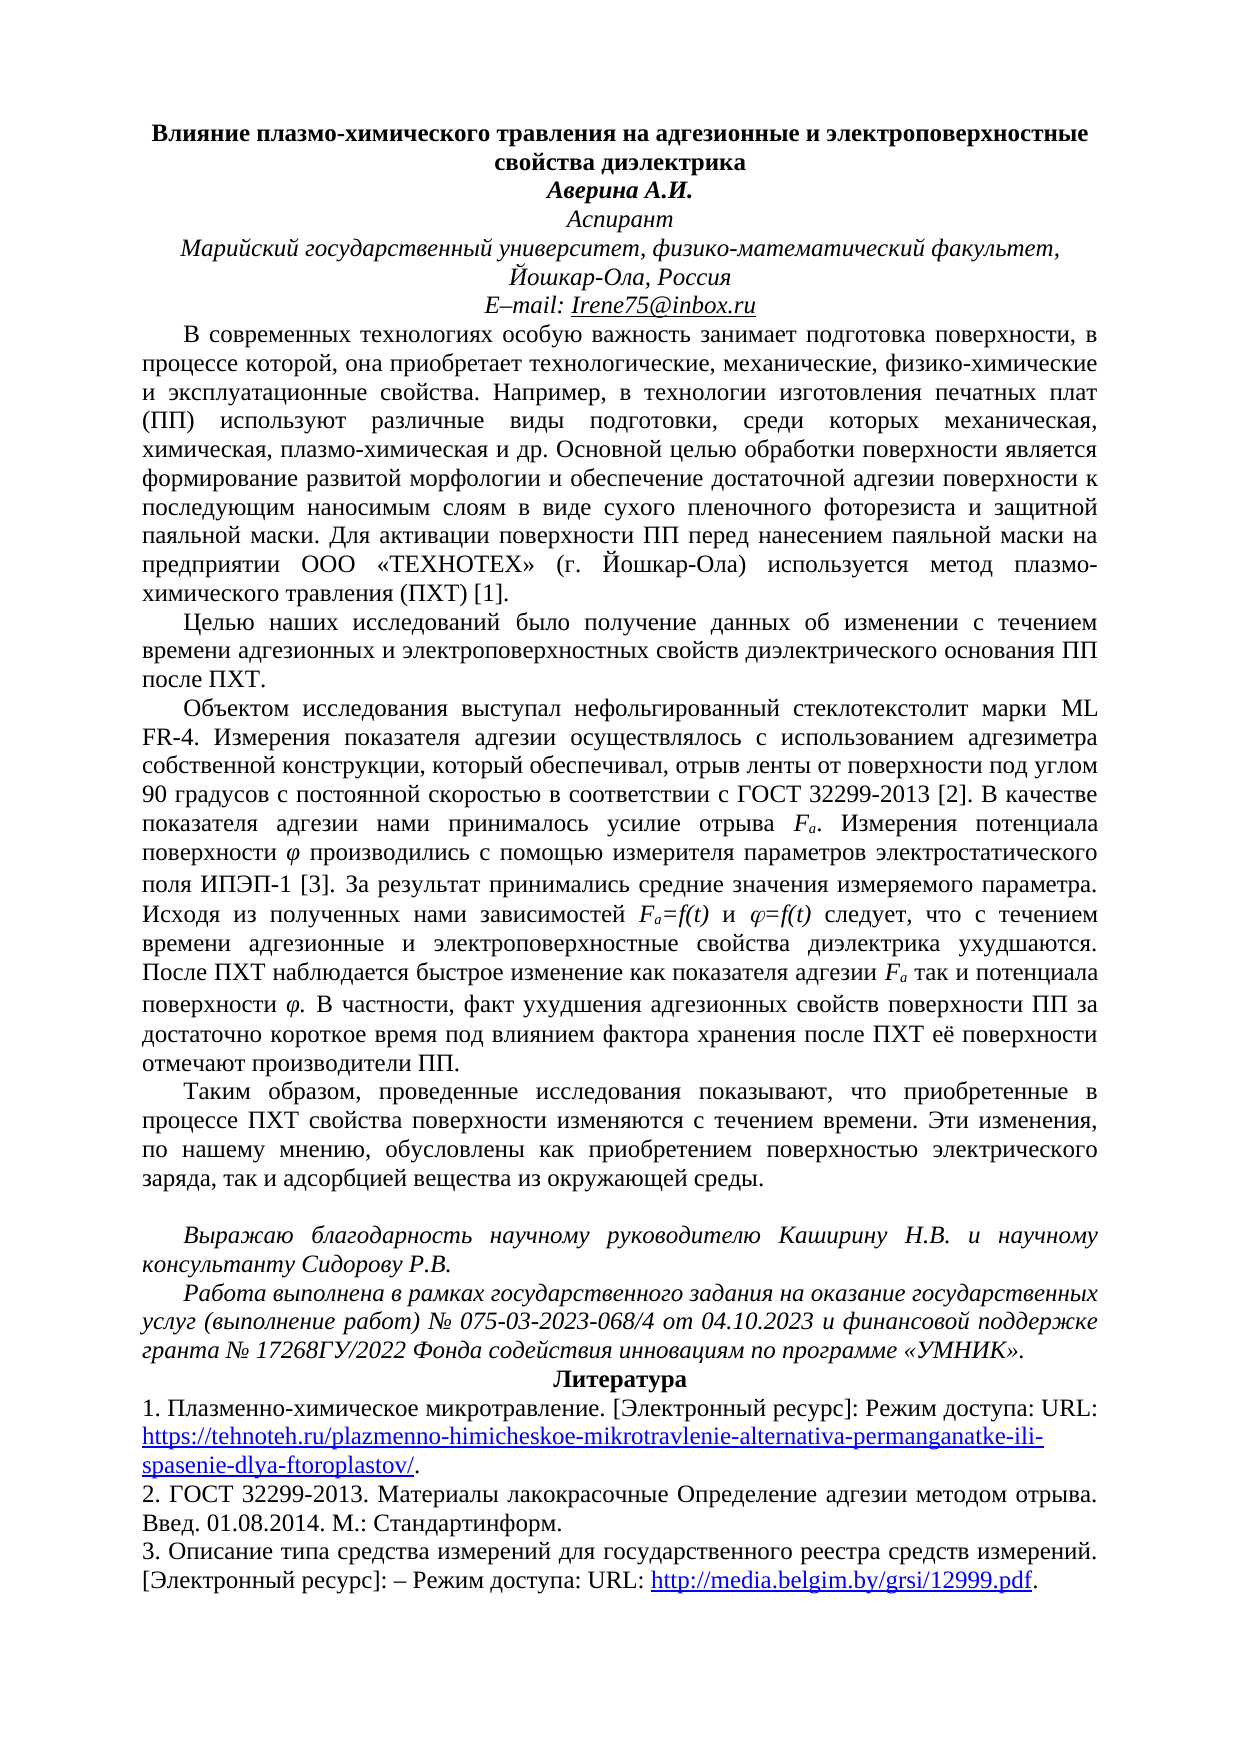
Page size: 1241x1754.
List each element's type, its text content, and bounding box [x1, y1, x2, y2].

text E–mail: Irene75@inbox.ru [142, 291, 1098, 319]
text Работа выполнена в рамках государственного задания на оказание государственных услуг (выполнение работ) № 075-03-2023-068/4 от 04.10.2023 и финансовой поддержке гранта № 17268ГУ/2022 Фонда содействия инновациям по программе «УМНИК». [142, 1278, 1098, 1364]
text Выражаю благодарность научному руководителю Каширину Н.В. и научному консультанту Сидорову Р.В. [142, 1220, 1098, 1278]
text Аспирант [142, 204, 1098, 233]
text В современных технологиях особую важность занимает подготовка поверхности, в процессе которой, она приобретает технологические, механические, физико-химические и эксплуатационные свойства. Например, в технологии изготовления печатных плат (ПП) используют различные виды подготовки, среди которых механическая, химическая, плазмо-химическая и др. Основной целью обработки поверхности является формирование развитой морфологии и обеспечение достаточной адгезии поверхности к последующим наносимым слоям в виде сухого пленочного фоторезиста и защитной паяльной маски. Для активации поверхности ПП перед нанесением паяльной маски на предприятии ООО «ТЕХНОТЕХ» (г. Йошкар-Ола) используется метод плазмо-химического травления (ПХТ) [1]. [142, 319, 1098, 607]
text Влияние плазмо-химического травления на адгезионные и электроповерхностные свойства диэлектрика [142, 118, 1098, 176]
text Таким образом, проведенные исследования показывают, что приобретенные в процессе ПХТ свойства поверхности изменяются с течением времени. Эти изменения, по нашему мнению, обусловлены как приобретением поверхностью электрического заряда, так и адсорбцией вещества из окружающей среды. [142, 1076, 1098, 1191]
text Объектом исследования выступал нефольгированный стеклотекстолит марки ML FR-4. Измерения показателя адгезии осуществлялось с использованием адгезиметра собственной конструкции, который обеспечивал, отрыв ленты от поверхности под углом 90 градусов с постоянной скоростью в соответствии с ГОСТ 32299-2013 [2]. В качестве показателя адгезии нами принималось усилие отрыва Fа. Измерения потенциала поверхности φ производились с помощью измерителя параметров электростатического поля ИПЭП-1 [3]. За результат принимались средние значения измеряемого параметра. Исходя из полученных нами зависимостей Fа=f(t) и =f(t) следует, что с течением времени адгезионные и электроповерхностные свойства диэлектрика ухудшаются. После ПХТ наблюдается быстрое изменение как показателя адгезии Fа так и потенциала поверхности φ. В частности, факт ухудшения адгезионных свойств поверхности ПП за достаточно короткое время под влиянием фактора хранения после ПХТ её поверхности отмечают производители ПП. [142, 693, 1098, 1076]
list 2. ГОСТ 32299-2013. Материалы лакокрасочные Определение адгезии методом отрыва. Введ. 01.08.2014. М.: Стандартинформ. [142, 1479, 1098, 1536]
text 3. Описание типа средства измерений для государственного реестра средств измерений. [Электронный ресурс]: – Режим доступа: URL: http://media.belgim.by/grsi/12999.pdf. [142, 1536, 1098, 1594]
text Целью наших исследований было получение данных об изменении с течением времени адгезионных и электроповерхностных свойств диэлектрического основания ПП после ПХТ. [142, 607, 1098, 693]
text Аверина А.И. [142, 176, 1098, 204]
list 1. Плазменно-химическое микротравление. [Электронный ресурс]: Режим доступа: URL: https://tehnoteh.ru/plazmenno-himicheskoe-mikrotravlenie-alternativa-permanganatke-ili-spasenie-dlya-ftoroplastov/. [142, 1393, 1098, 1479]
text Литература [142, 1364, 1098, 1393]
text Марийский государственный университет, физико-математический факультет, Йошкар-Ола, Россия [142, 233, 1098, 291]
